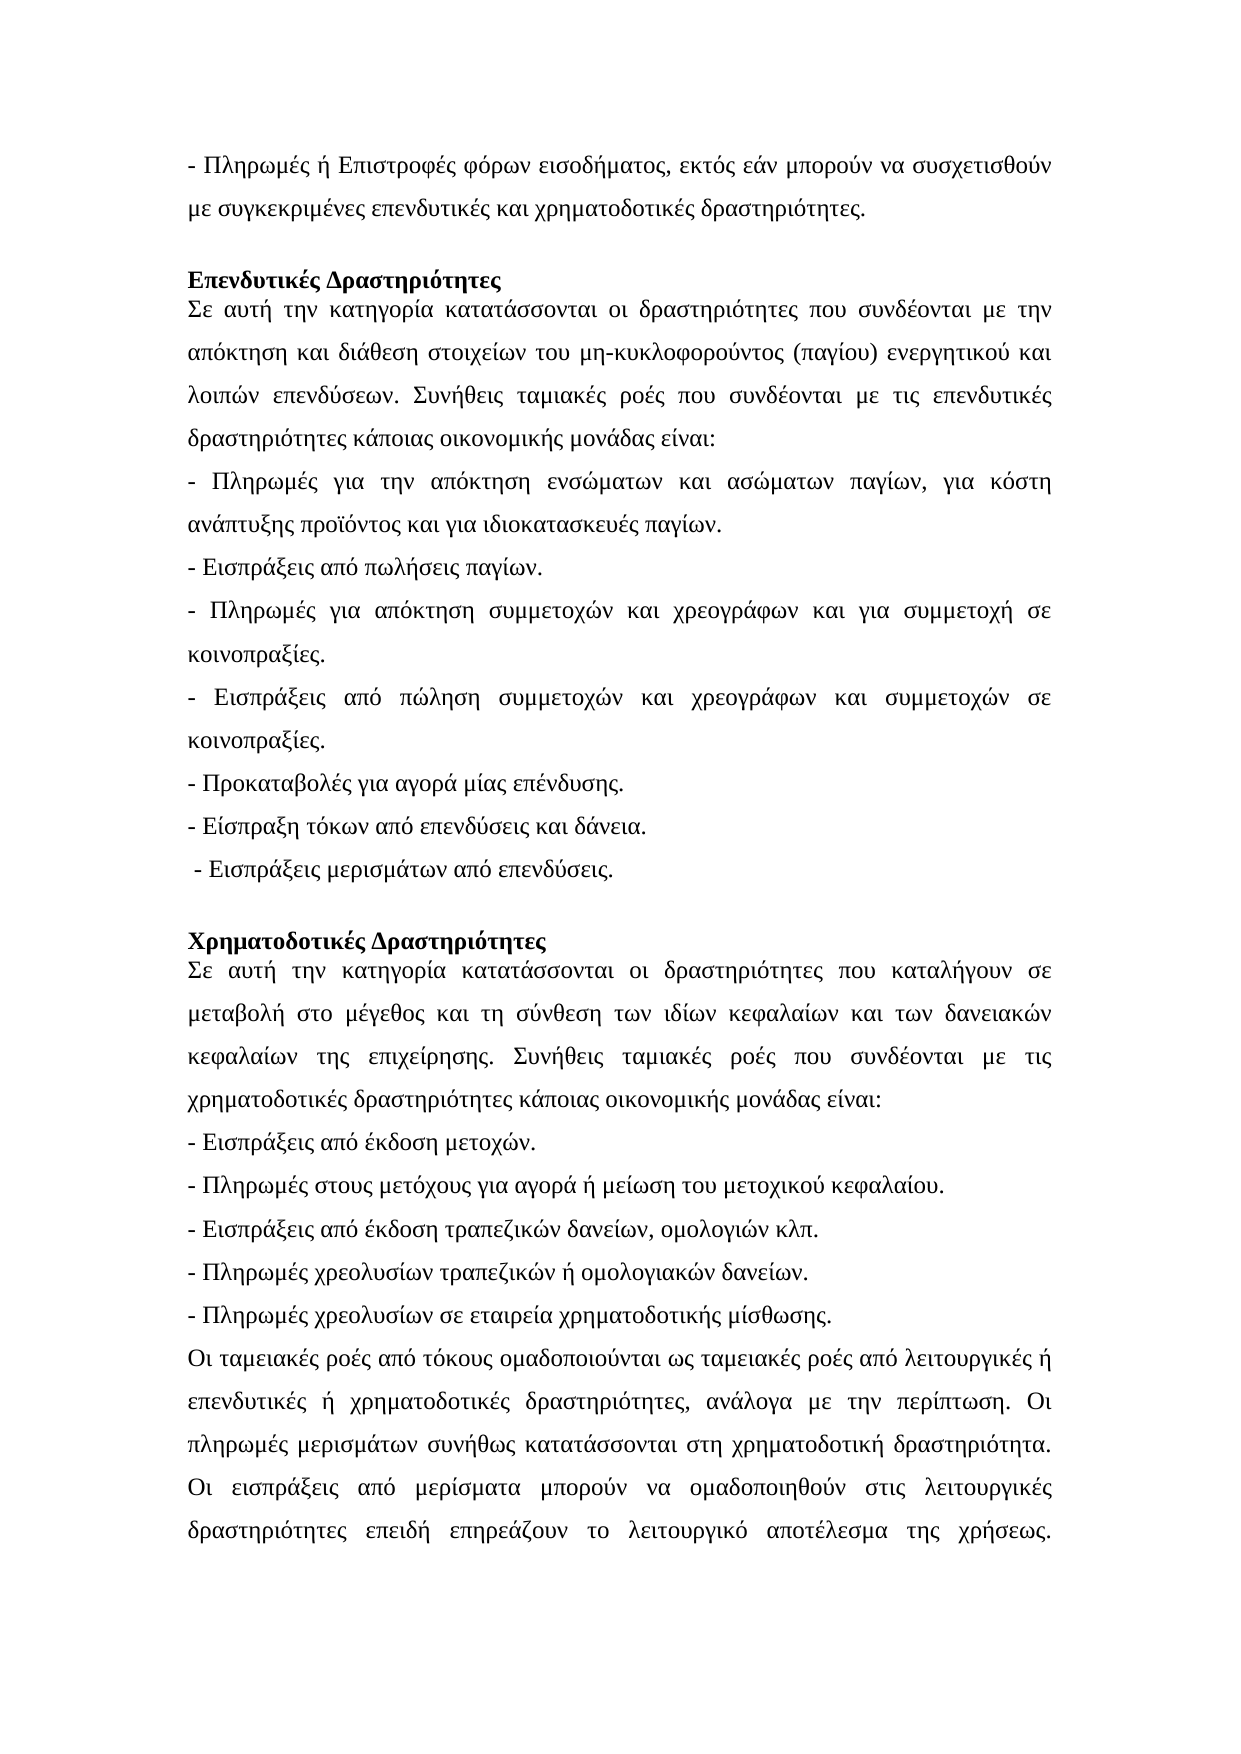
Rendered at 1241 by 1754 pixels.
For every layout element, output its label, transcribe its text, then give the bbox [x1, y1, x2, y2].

text Χρηματοδοτικές Δραστηριότητες [187, 926, 1053, 955]
text - Εισπράξεις μερισμάτων από επενδύσεις. [187, 854, 1053, 883]
text Επενδυτικές Δραστηριότητες [187, 265, 1053, 294]
text - Πληρωμές για απόκτηση συμμετοχών και χρεογράφων και για συμμετοχή σε κοινοπραξίες. [187, 596, 1053, 667]
text Σε αυτή την κατηγορία κατατάσσονται οι δραστηριότητες που συνδέονται με την απόκτηση και διάθεση στοιχείων του μη-κυκλοφορούντος (παγίου) ενεργητικού και λοιπών επενδύσεων. Συνήθεις ταμιακές ροές που συνδέονται με τις επενδυτικές δραστηριότητες κάποιας οικονομικής μονάδας είναι: [187, 294, 1053, 452]
text - Πληρωμές για την απόκτηση ενσώματων και ασώματων παγίων, για κόστη ανάπτυξης προϊόντος και για ιδιοκατασκευές παγίων. [187, 466, 1053, 538]
text - Πληρωμές χρεολυσίων τραπεζικών ή ομολογιακών δανείων. [187, 1257, 1053, 1286]
text - Είσπραξη τόκων από επενδύσεις και δάνεια. [187, 811, 1053, 840]
text - Πληρωμές στους μετόχους για αγορά ή μείωση του μετοχικού κεφαλαίου. [187, 1171, 1053, 1199]
text - Πληρωμές χρεολυσίων σε εταιρεία χρηματοδοτικής μίσθωσης. [187, 1300, 1053, 1329]
text Σε αυτή την κατηγορία κατατάσσονται οι δραστηριότητες που καταλήγουν σε μεταβολή στο μέγεθος και τη σύνθεση των ιδίων κεφαλαίων και των δανειακών κεφαλαίων της επιχείρησης. Συνήθεις ταμιακές ροές που συνδέονται με τις χρηματοδοτικές δραστηριότητες κάποιας οικονομικής μονάδας είναι: [187, 955, 1053, 1113]
text - Εισπράξεις από έκδοση τραπεζικών δανείων, ομολογιών κλπ. [187, 1214, 1053, 1242]
text - Εισπράξεις από πώληση συμμετοχών και χρεογράφων και συμμετοχών σε κοινοπραξίες. [187, 682, 1053, 754]
text - Εισπράξεις από έκδοση μετοχών. [187, 1127, 1053, 1156]
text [187, 1343, 1053, 1544]
text - Εισπράξεις από πωλήσεις παγίων. [187, 552, 1053, 581]
text - Προκαταβολές για αγορά μίας επένδυσης. [187, 768, 1053, 797]
text - Πληρωμές ή Επιστροφές φόρων εισοδήματος, εκτός εάν μπορούν να συσχετισθούν με συγκεκριμένες επενδυτικές και χρηματοδοτικές δραστηριότητες. [187, 150, 1053, 222]
